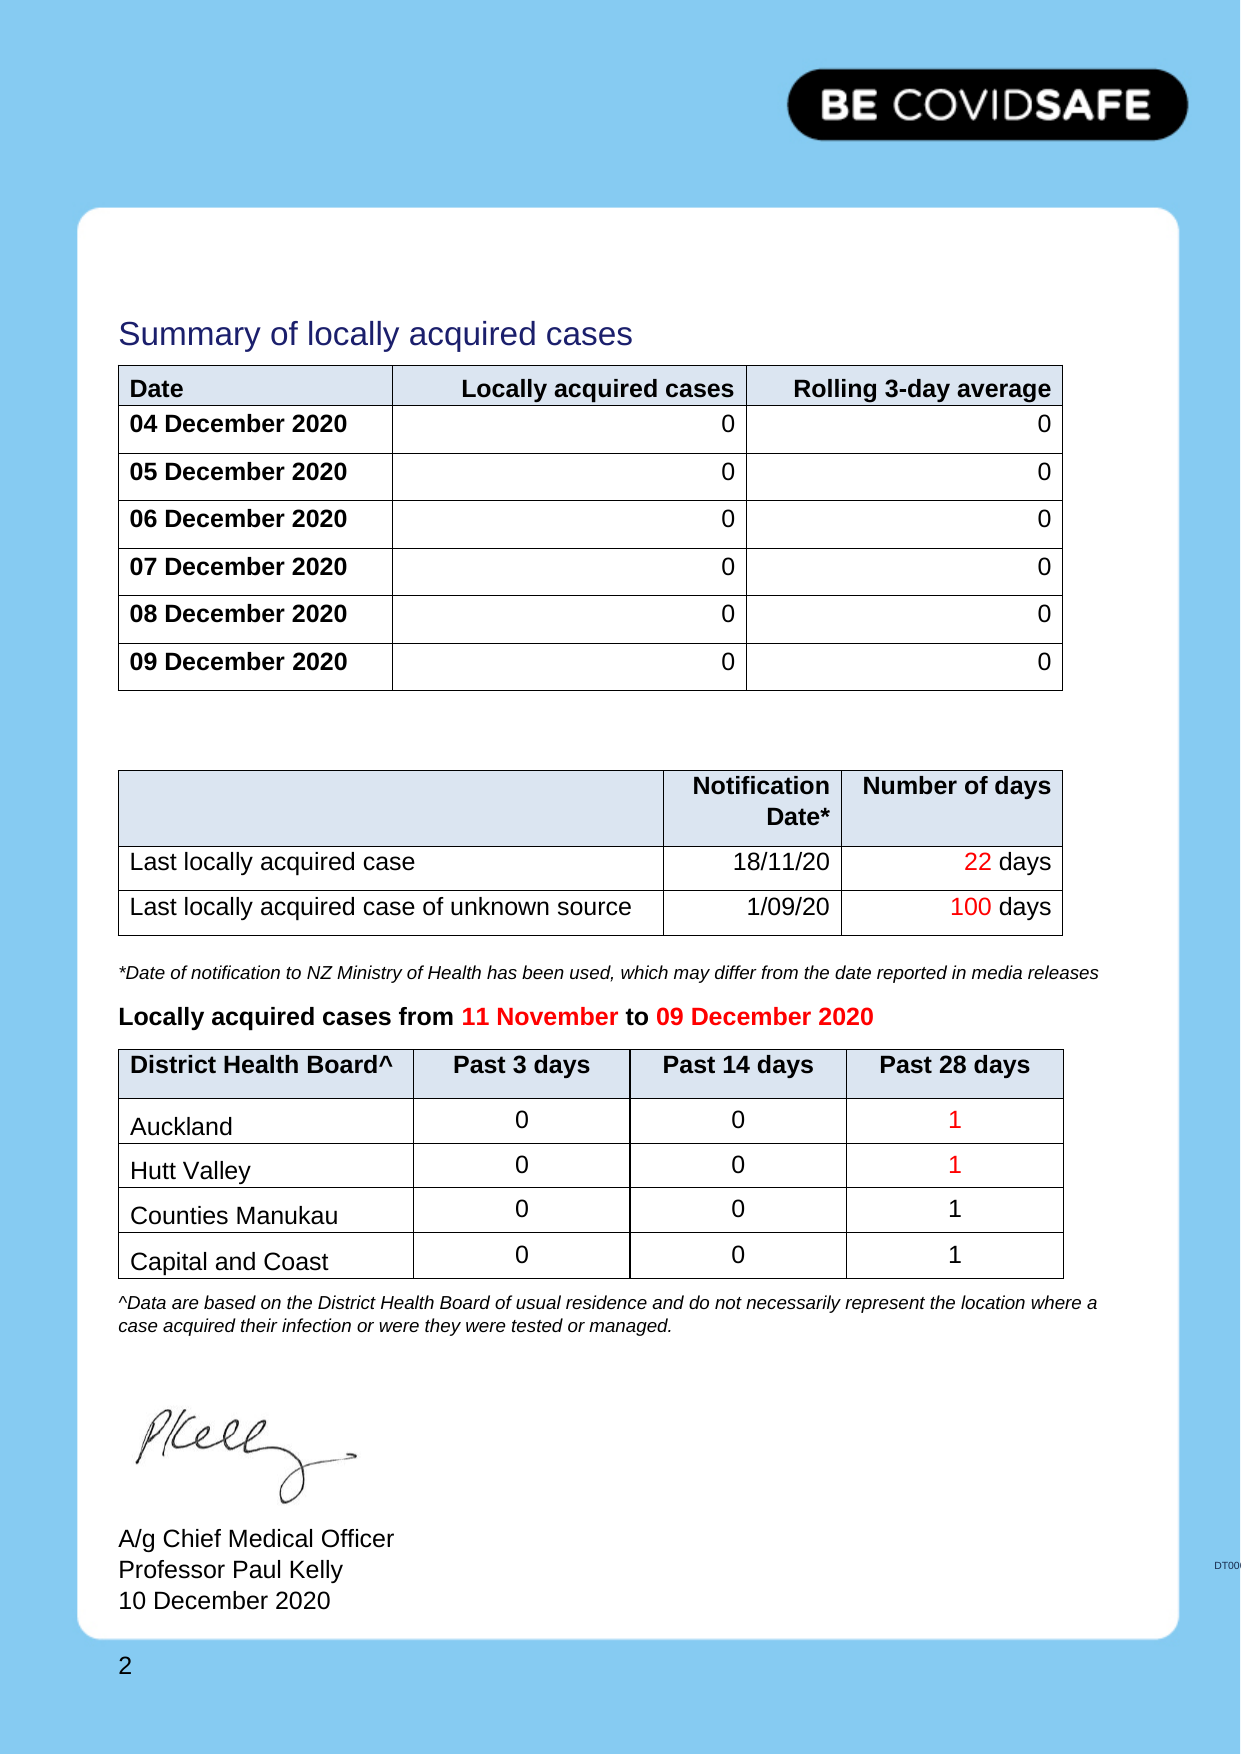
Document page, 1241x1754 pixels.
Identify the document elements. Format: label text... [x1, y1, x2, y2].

table_cell Capital and Coast [119, 1233, 413, 1278]
table_header Rolling 3-day average [747, 366, 1062, 405]
table_header Date [119, 366, 392, 405]
table_cell 18/11/20 [664, 847, 841, 890]
table_cell 0 [393, 454, 746, 500]
table_cell Last locally acquired case of unknown source [119, 891, 663, 935]
table_cell 100 days [842, 891, 1062, 935]
subtitle Summary of locally acquired cases [118, 313, 1122, 352]
table_header Past 28 days [847, 1050, 1063, 1098]
table_cell 0 [393, 644, 746, 690]
table_cell 22 days [842, 847, 1062, 890]
table_header [119, 771, 663, 846]
table_header Past 14 days [631, 1050, 846, 1098]
table_cell 0 [631, 1188, 846, 1232]
table_cell 0 [747, 501, 1062, 548]
table_cell 05 December 2020 [119, 454, 392, 500]
text *Date of notification to NZ Ministry of Health has been used, which may differ from the date reported in media releases [118, 936, 1122, 983]
text ^Data are based on the District Health Board of usual residence and do not necessarily represent the location where a case acquired their infection or were they were tested or managed. [118, 1291, 1122, 1336]
text 10 December 2020 [118, 1586, 1122, 1614]
table_cell 0 [414, 1099, 629, 1143]
text Locally acquired cases from 11 November to 09 December 2020 [118, 1002, 1122, 1030]
table_cell 0 [747, 644, 1062, 690]
table_cell 08 December 2020 [119, 596, 392, 643]
table_header Notification Date* [664, 771, 841, 846]
table_cell 0 [393, 596, 746, 643]
table_cell 1 [847, 1233, 1063, 1278]
table_cell 0 [631, 1099, 846, 1143]
table_cell 0 [393, 406, 746, 453]
table_cell 1 [847, 1144, 1063, 1187]
table_cell 0 [414, 1188, 629, 1232]
table_cell Last locally acquired case [119, 847, 663, 890]
text A/g Chief Medical Officer [118, 1524, 1122, 1552]
text Professor Paul Kelly [118, 1555, 1122, 1583]
table_cell 0 [747, 549, 1062, 595]
table_cell 0 [747, 454, 1062, 500]
table_cell 0 [393, 549, 746, 595]
table_cell Hutt Valley [119, 1144, 413, 1187]
table_cell 0 [631, 1144, 846, 1187]
table_cell 0 [414, 1233, 629, 1278]
table_cell 1 [847, 1099, 1063, 1143]
table_cell 09 December 2020 [119, 644, 392, 690]
table_header Past 3 days [414, 1050, 629, 1098]
picture [0, 0, 1241, 1754]
table_cell 07 December 2020 [119, 549, 392, 595]
table_cell 0 [747, 596, 1062, 643]
table_cell 04 December 2020 [119, 406, 392, 453]
table_cell 0 [414, 1144, 629, 1187]
table_cell 0 [747, 406, 1062, 453]
table_header District Health Board^ [119, 1050, 413, 1098]
table_cell Counties Manukau [119, 1188, 413, 1232]
table_cell 0 [631, 1233, 846, 1278]
table_header Number of days [842, 771, 1062, 846]
table_cell 0 [393, 501, 746, 548]
table_cell 1/09/20 [664, 891, 841, 935]
table_cell 06 December 2020 [119, 501, 392, 548]
table_header Locally acquired cases [393, 366, 746, 405]
table_cell Auckland [119, 1099, 413, 1143]
table_cell 1 [847, 1188, 1063, 1232]
